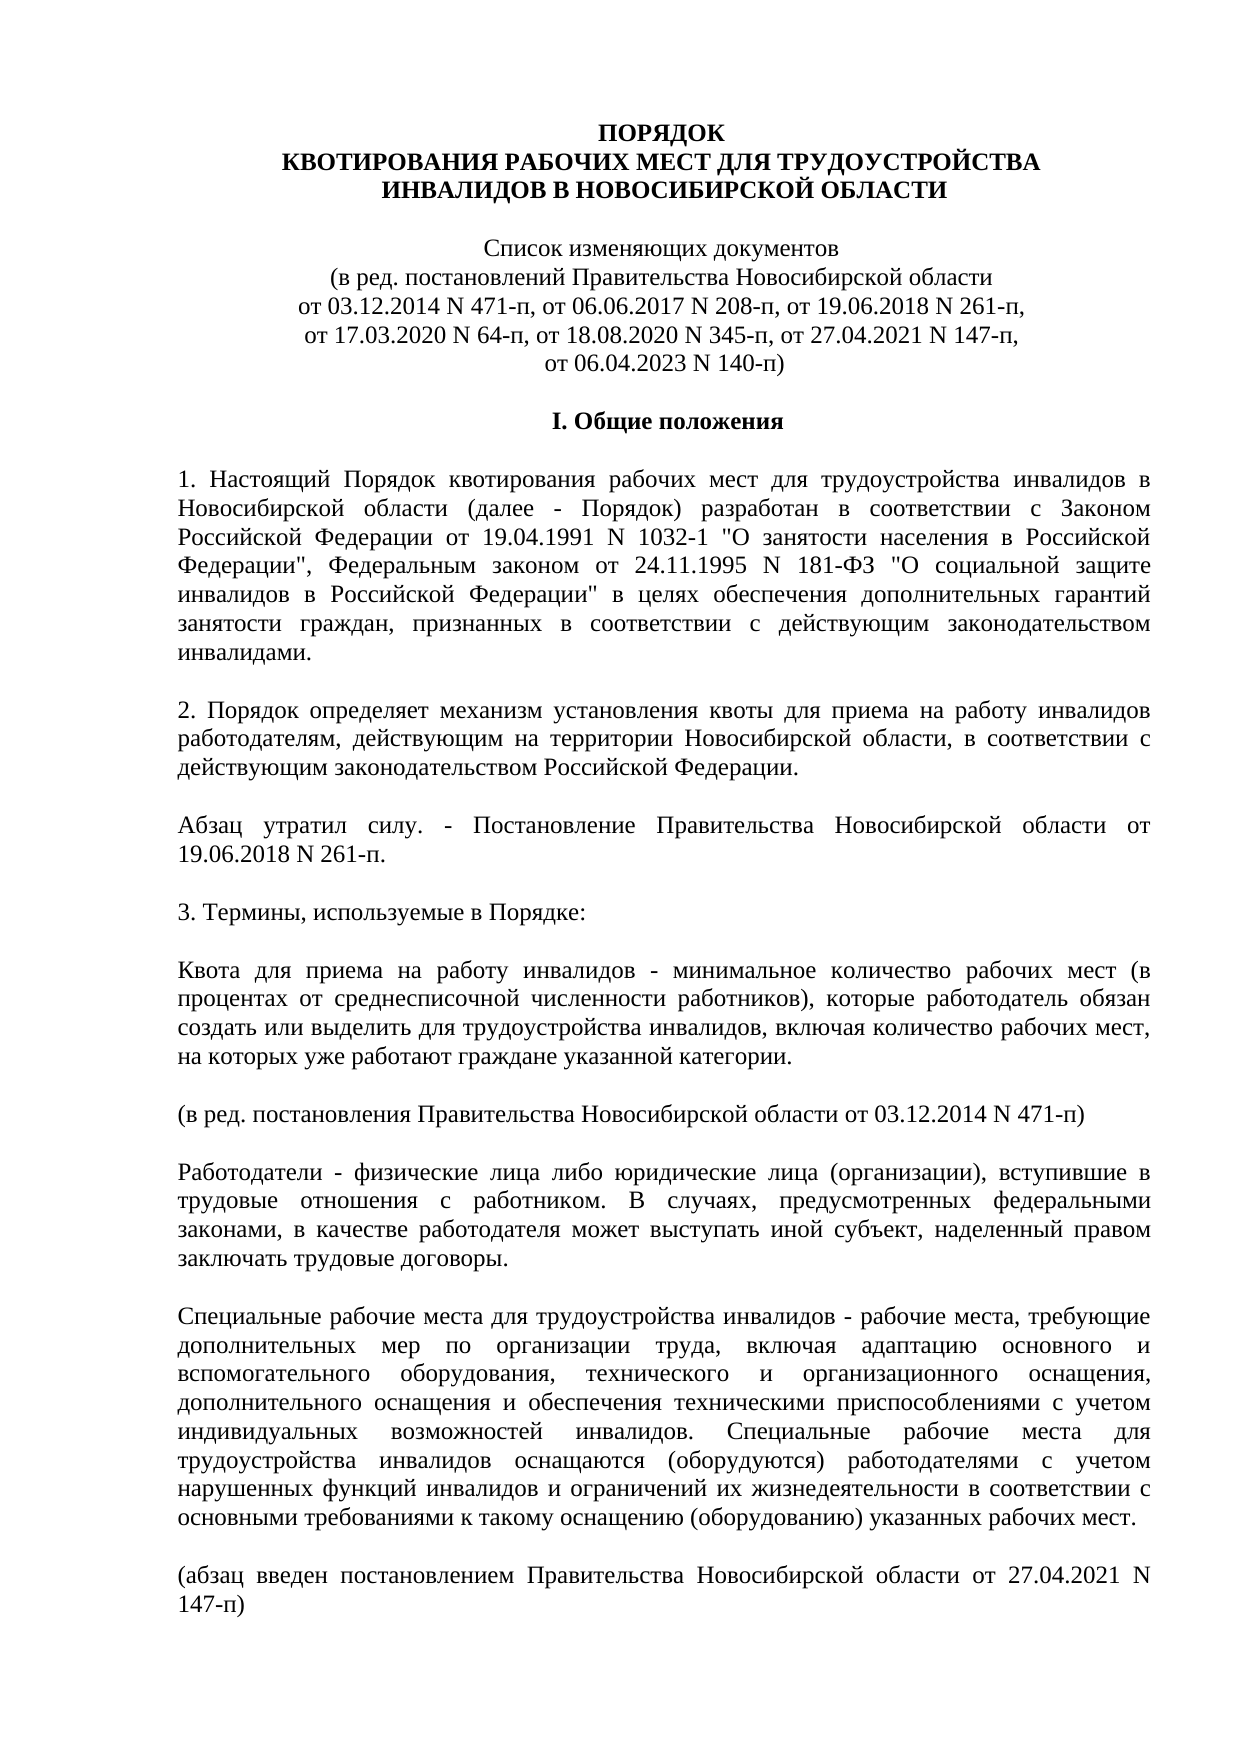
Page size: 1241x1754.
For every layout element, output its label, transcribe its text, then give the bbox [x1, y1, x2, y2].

text Работодатели - физические лица либо юридические лица (организации), вступившие в трудовые отношения с работником. В случаях, предусмотренных федеральными законами, в качестве работодателя может выступать иной субъект, наделенный правом заключать трудовые договоры. [177, 1157, 1152, 1272]
text Абзац утратил силу. - Постановление Правительства Новосибирской области от 19.06.2018 N 261-п. [177, 810, 1152, 868]
text 1. Настоящий Порядок квотирования рабочих мест для трудоустройства инвалидов в Новосибирской области (далее - Порядок) разработан в соответствии с Законом Российской Федерации от 19.04.1991 N 1032-1 "О занятости населения в Российской Федерации", Федеральным законом от 24.11.1995 N 181-ФЗ "О социальной защите инвалидов в Российской Федерации" в целях обеспечения дополнительных гарантий занятости граждан, признанных в соответствии с действующим законодательством инвалидами. [177, 464, 1152, 666]
text Квота для приема на работу инвалидов - минимальное количество рабочих мест (в процентах от среднесписочной численности работников), которые работодатель обязан создать или выделить для трудоустройства инвалидов, включая количество рабочих мест, на которых уже работают граждане указанной категории. [177, 955, 1152, 1070]
text (в ред. постановления Правительства Новосибирской области от 03.12.2014 N 471-п) [177, 1099, 1152, 1128]
text 3. Термины, используемые в Порядке: [177, 897, 1152, 926]
text Специальные рабочие места для трудоустройства инвалидов - рабочие места, требующие дополнительных мер по организации труда, включая адаптацию основного и вспомогательного оборудования, технического и организационного оснащения, дополнительного оснащения и обеспечения техническими приспособлениями с учетом индивидуальных возможностей инвалидов. Специальные рабочие места для трудоустройства инвалидов оснащаются (оборудуются) работодателями с учетом нарушенных функций инвалидов и ограничений их жизнедеятельности в соответствии с основными требованиями к такому оснащению (оборудованию) указанных рабочих мест. [177, 1301, 1152, 1531]
text ПОРЯДОК КВОТИРОВАНИЯ РАБОЧИХ МЕСТ ДЛЯ ТРУДОУСТРОЙСТВА ИНВАЛИДОВ В НОВОСИБИРСКОЙ ОБЛАСТИ [177, 118, 1152, 204]
text 2. Порядок определяет механизм установления квоты для приема на работу инвалидов работодателям, действующим на территории Новосибирской области, в соответствии с действующим законодательством Российской Федерации. [177, 695, 1152, 781]
text Список изменяющих документов (в ред. постановлений Правительства Новосибирской области от 03.12.2014 N 471-п, от 06.06.2017 N 208-п, от 19.06.2018 N 261-п, от 17.03.2020 N 64-п, от 18.08.2020 N 345-п, от 27.04.2021 N 147-п, от 06.04.2023 N 140-п) [177, 233, 1152, 377]
text I. Общие положения [177, 406, 1152, 435]
text (абзац введен постановлением Правительства Новосибирской области от 27.04.2021 N 147-п) [177, 1560, 1152, 1618]
